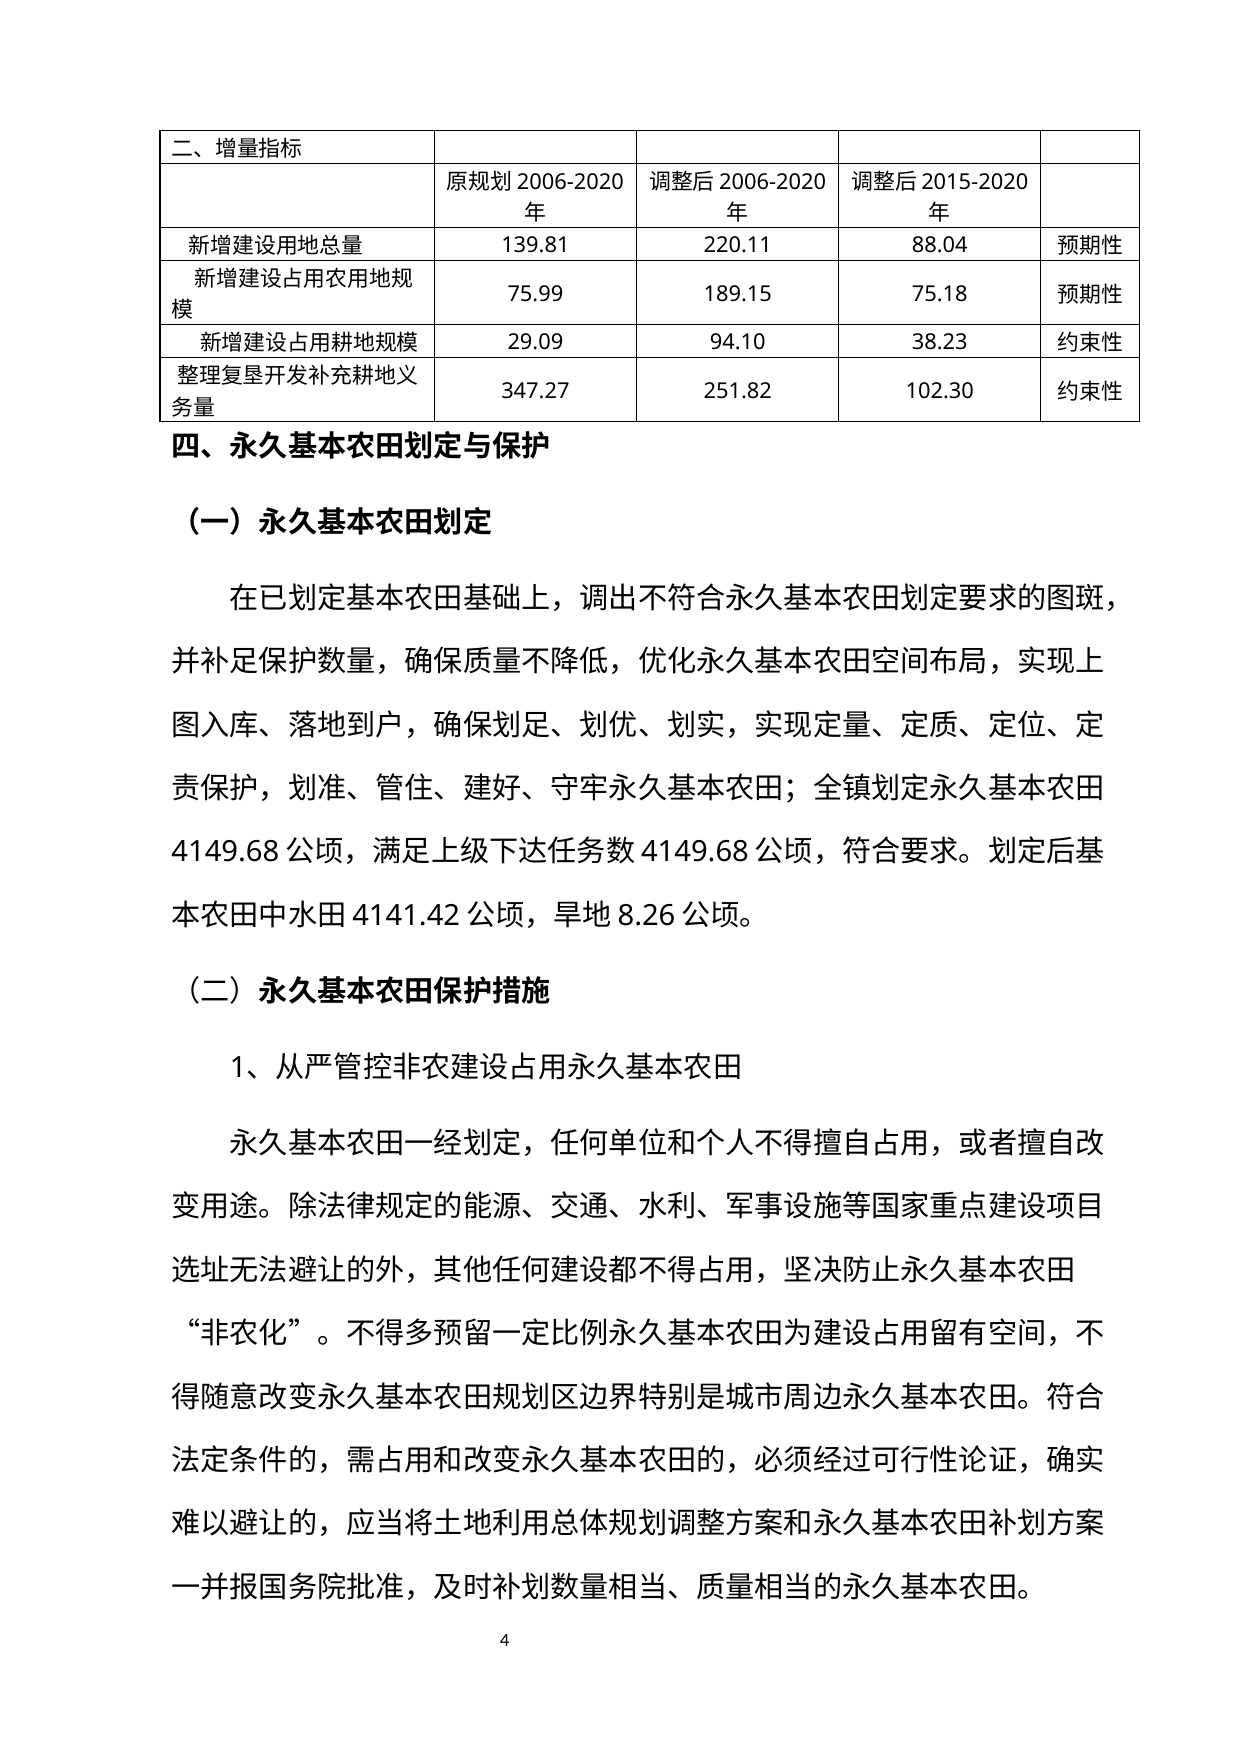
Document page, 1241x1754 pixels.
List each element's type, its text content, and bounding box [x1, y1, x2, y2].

table_cell 189.15 [637, 261, 838, 324]
table_cell 88.04 [839, 228, 1040, 260]
table_cell [161, 164, 434, 227]
table_cell 新增建设用地总量 [161, 228, 434, 260]
table_cell 新增建设占用耕地规模 [161, 325, 434, 357]
table_cell 原规划2006-2020年 [435, 164, 636, 227]
text （一）永久基本农田划定 [171, 498, 1128, 541]
table_cell [637, 131, 838, 163]
table_cell 139.81 [435, 228, 636, 260]
table_cell 调整后2015-2020年 [839, 164, 1040, 227]
text 四、永久基本农田划定与保护 [171, 422, 1128, 464]
text 永久基本农田一经划定，任何单位和个人不得擅自占用，或者擅自改变用途。除法律规定的能源、交通、水利、军事设施等国家重点建设项目选址无法避让的外，其他任何建设都不得占用，坚决防止永久基本农田“非农化”。不得多预留一定比例永久基本农田为建设占用留有空间，不得随意改变永久基本农田规划区边界特别是城市周边永久基本农田。符合法定条件的，需占用和改变永久基本农田的，必须经过可行性论证，确实难以避让的，应当将土地利用总体规划调整方案和永久基本农田补划方案一并报国务院批准，及时补划数量相当、质量相当的永久基本农田。 [171, 1119, 1128, 1606]
table_cell 29.09 [435, 325, 636, 357]
table_cell 75.18 [839, 261, 1040, 324]
table_cell [839, 131, 1040, 163]
table_cell 二、增量指标 [161, 131, 434, 163]
table_cell 预期性 [1041, 261, 1139, 324]
table_cell 预期性 [1041, 228, 1139, 260]
table_cell 新增建设占用农用地规模 [161, 261, 434, 324]
table_cell 38.23 [839, 325, 1040, 357]
table_cell [1041, 164, 1139, 227]
table_cell 75.99 [435, 261, 636, 324]
table_cell 102.30 [839, 358, 1040, 421]
table_cell 220.11 [637, 228, 838, 260]
table_cell [1041, 131, 1139, 163]
table_cell 约束性 [1041, 358, 1139, 421]
text 1、从严管控非农建设占用永久基本农田 [171, 1043, 1128, 1086]
table_cell 约束性 [1041, 325, 1139, 357]
table_cell [435, 131, 636, 163]
text （二）永久基本农田保护措施 [171, 967, 1128, 1010]
table_cell 347.27 [435, 358, 636, 421]
table_cell 调整后2006-2020年 [637, 164, 838, 227]
table_cell 94.10 [637, 325, 838, 357]
table_cell 整理复垦开发补充耕地义务量 [161, 358, 434, 421]
text 在已划定基本农田基础上，调出不符合永久基本农田划定要求的图斑，并补足保护数量，确保质量不降低，优化永久基本农田空间布局，实现上图入库、落地到户，确保划足、划优、划实，实现定量、定质、定位、定责保护，划准、管住、建好、守牢永久基本农田；全镇划定永久基本农田4149.68公顷，满足上级下达任务数4149.68公顷，符合要求。划定后基本农田中水田4141.42公顷，旱地8.26公顷。 [171, 574, 1128, 934]
table_cell 251.82 [637, 358, 838, 421]
